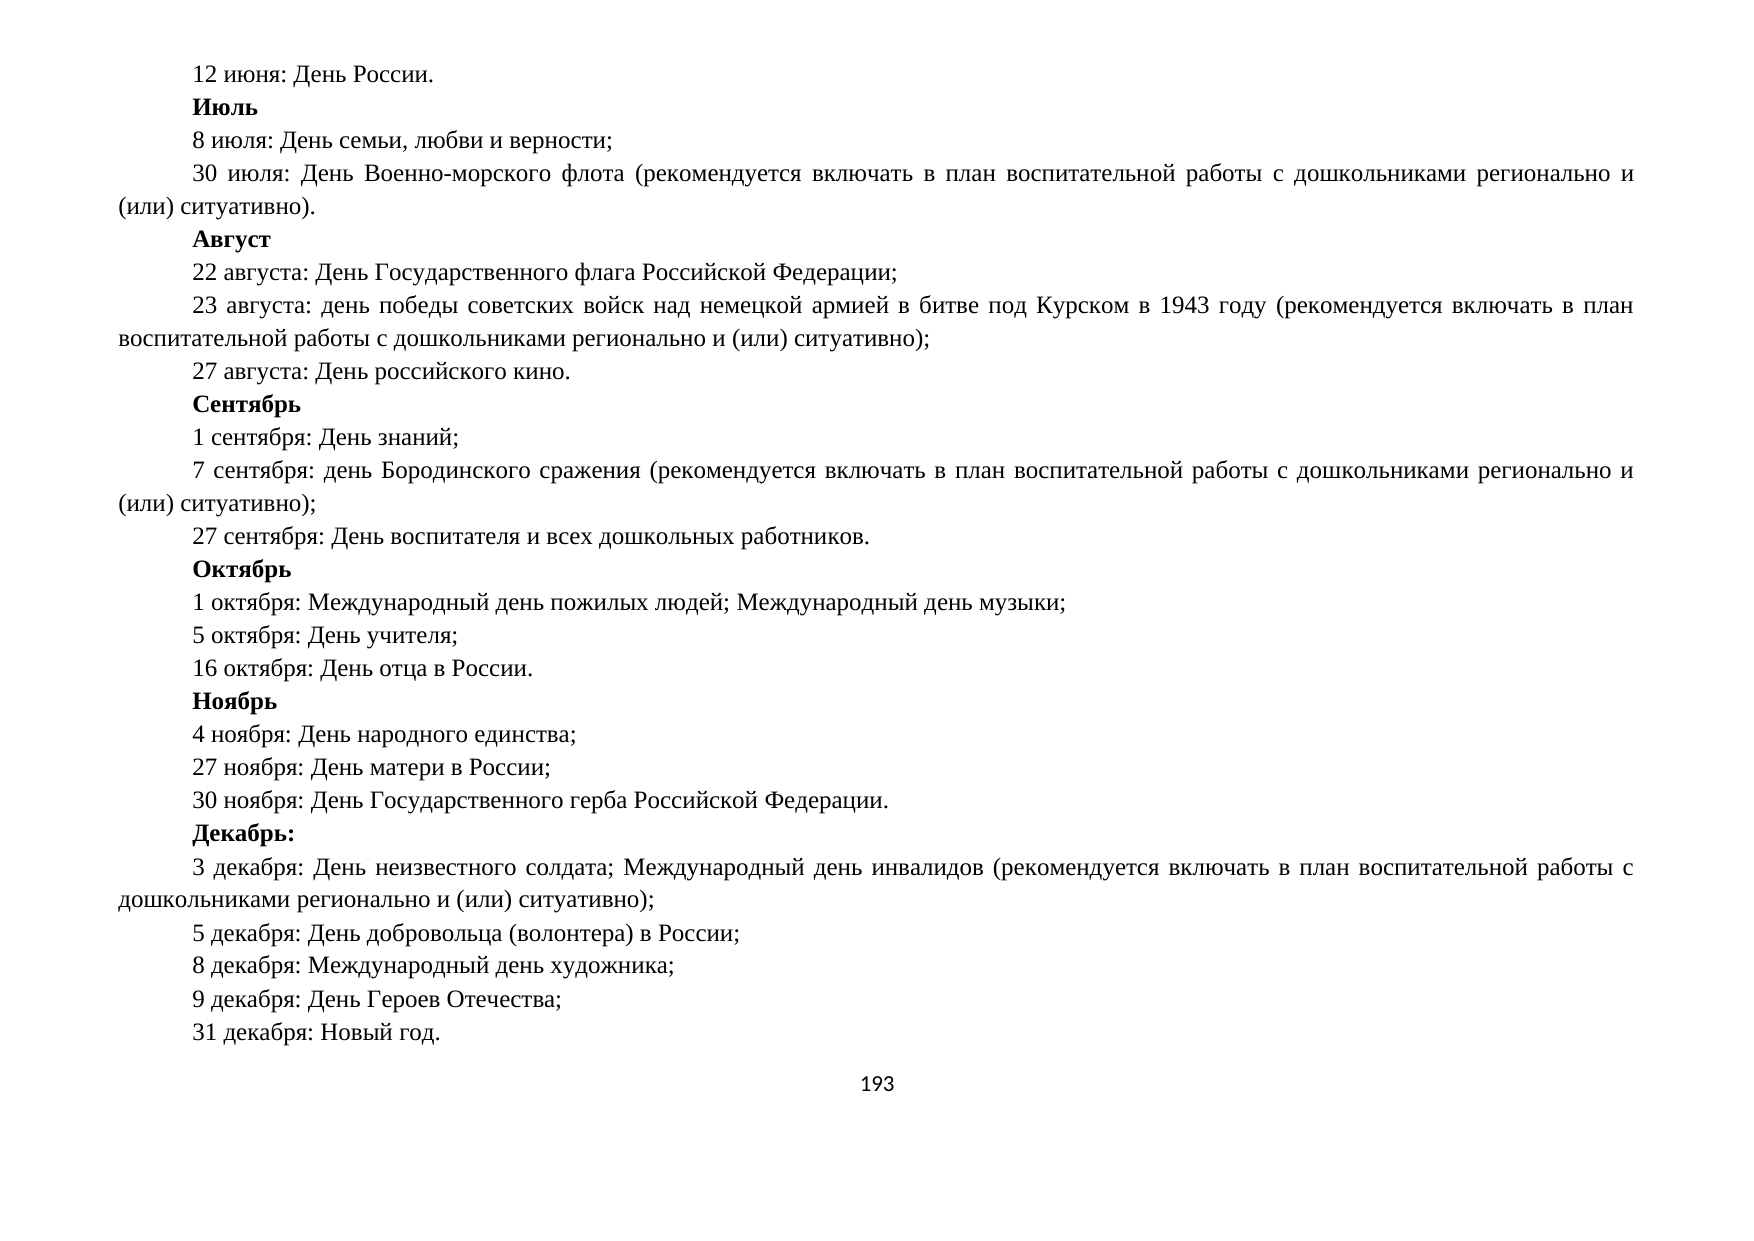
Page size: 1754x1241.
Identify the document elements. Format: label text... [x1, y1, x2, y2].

text 22 августа: День Государственного флага Российской Федерации; [118, 257, 1636, 286]
text 23 августа: день победы советских войск над немецкой армией в битве под Курском в 1943 году (рекомендуется включать в план воспитательной работы с дошкольниками регионально и (или) ситуативно); [118, 290, 1636, 352]
text 27 ноября: День матери в России; [118, 752, 1636, 781]
text 9 декабря: День Героев Отечества; [118, 984, 1636, 1012]
text 31 декабря: Новый год. [118, 1017, 1636, 1045]
text 8 июля: День семьи, любви и верности; [118, 125, 1636, 154]
text 1 сентября: День знаний; [118, 422, 1636, 451]
text Декабрь: [118, 818, 1636, 847]
text 30 июля: День Военно-морского флота (рекомендуется включать в план воспитательной работы с дошкольниками регионально и (или) ситуативно). [118, 158, 1636, 220]
text 5 октября: День учителя; [118, 620, 1636, 649]
text 16 октября: День отца в России. [118, 653, 1636, 682]
text 30 ноября: День Государственного герба Российской Федерации. [118, 786, 1636, 814]
text Август [118, 224, 1636, 253]
text 8 декабря: Международный день художника; [118, 951, 1636, 979]
text 5 декабря: День добровольца (волонтера) в России; [118, 918, 1636, 946]
text 7 сентября: день Бородинского сражения (рекомендуется включать в план воспитательной работы с дошкольниками регионально и (или) ситуативно); [118, 455, 1636, 517]
text 1 октября: Международный день пожилых людей; Международный день музыки; [118, 587, 1636, 616]
text Ноябрь [118, 686, 1636, 715]
text Сентябрь [118, 389, 1636, 418]
text 27 августа: День российского кино. [118, 356, 1636, 385]
text 27 сентября: День воспитателя и всех дошкольных работников. [118, 521, 1636, 550]
text 3 декабря: День неизвестного солдата; Международный день инвалидов (рекомендуется включать в план воспитательной работы с дошкольниками регионально и (или) ситуативно); [118, 852, 1636, 913]
text 4 ноября: День народного единства; [118, 719, 1636, 748]
text Октябрь [118, 554, 1636, 583]
text Июль [118, 92, 1636, 121]
text 12 июня: День России. [118, 59, 1636, 88]
